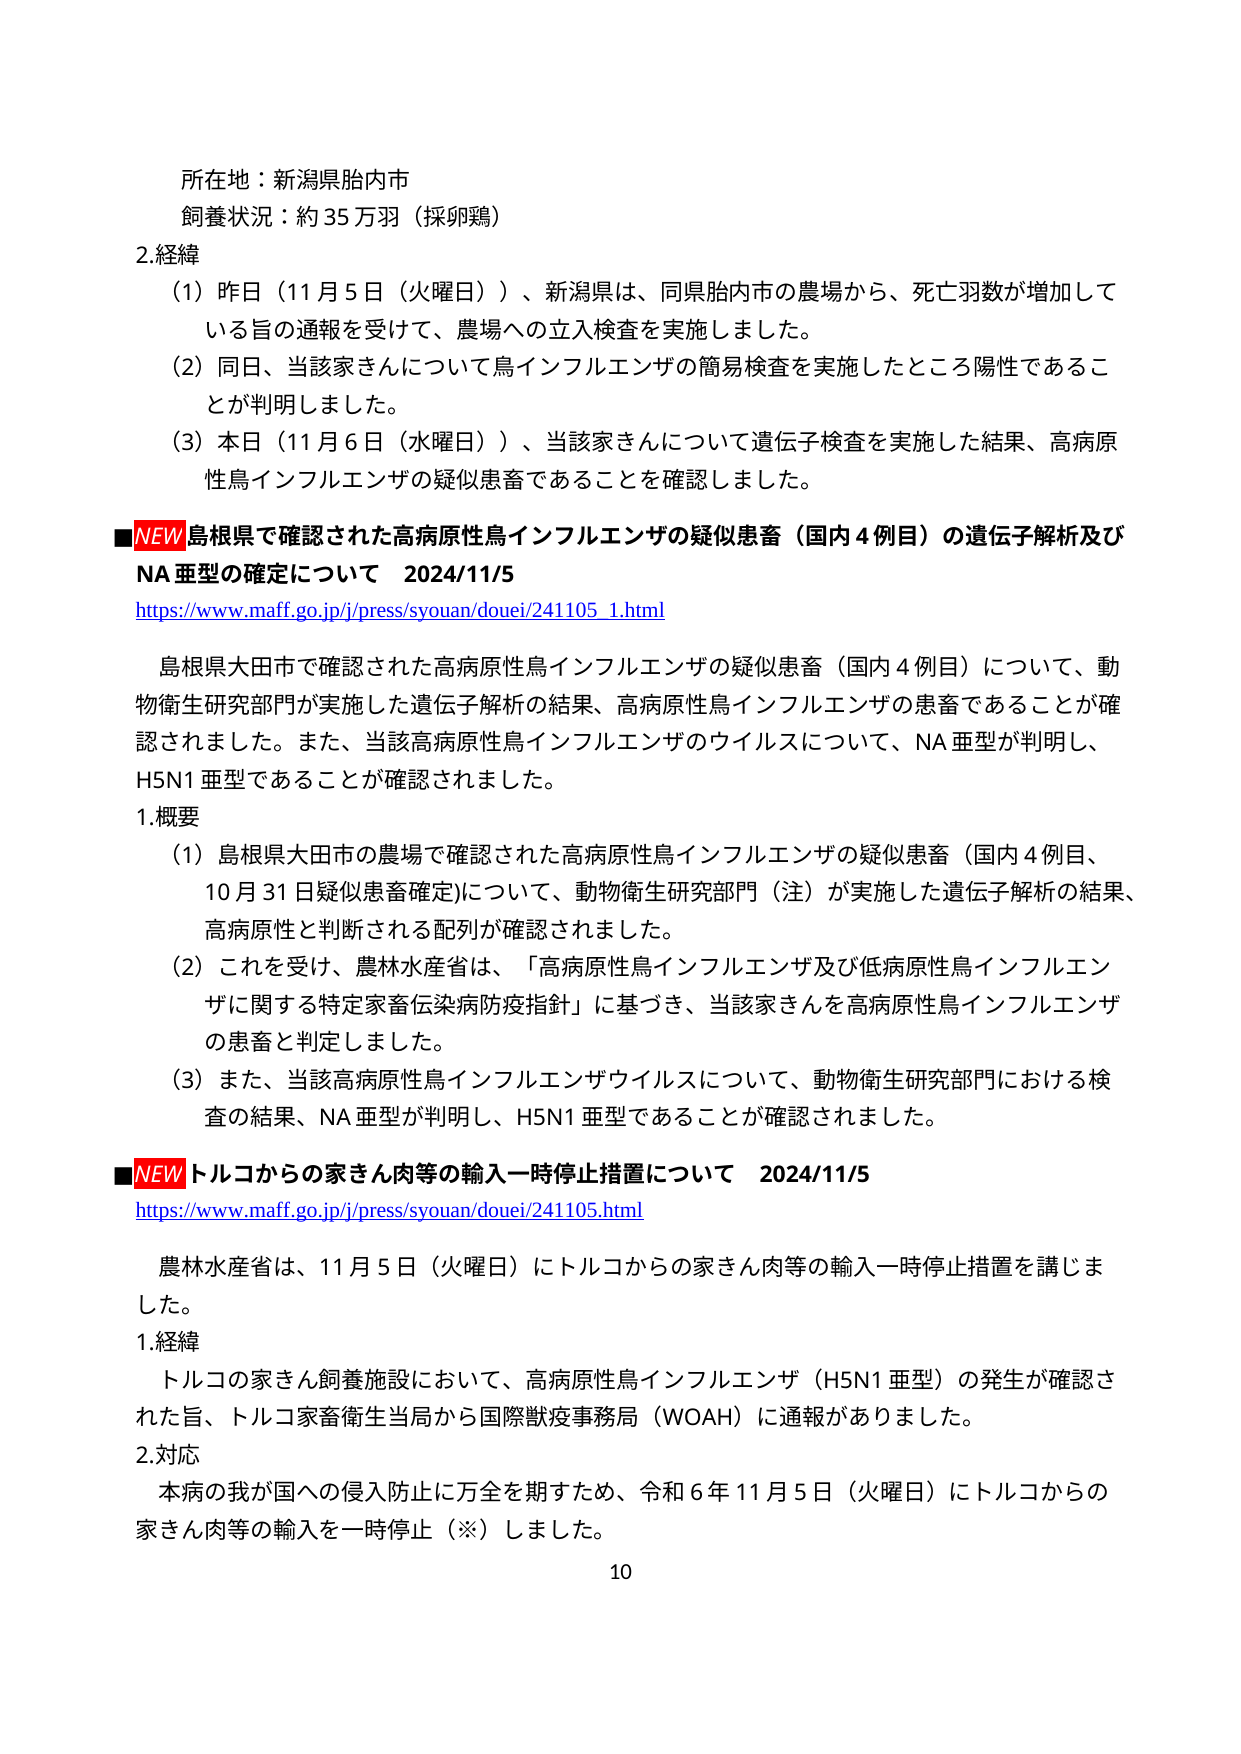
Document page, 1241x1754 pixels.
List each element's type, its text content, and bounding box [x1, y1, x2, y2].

text 所在地：新潟県胎内市 [135, 160, 1128, 197]
text （1）昨日（11月5日（火曜日））、新潟県は、同県胎内市の農場から、死亡羽数が増加している旨の通報を受けて、農場への立入検査を実施しました。 [158, 272, 1128, 347]
text ■NEW島根県で確認された高病原性鳥インフルエンザの疑似患畜（国内4例目）の遺伝子解析及びNA亜型の確定について 2024/11/5 [112, 516, 1128, 591]
text 本病の我が国への侵入防止に万全を期すため、令和6年11月5日（火曜日）にトルコからの家きん肉等の輸入を一時停止（※）しました。 [135, 1472, 1128, 1547]
text （2）同日、当該家きんについて鳥インフルエンザの簡易検査を実施したところ陽性であることが判明しました。 [158, 347, 1128, 422]
text （3）また、当該高病原性鳥インフルエンザウイルスについて、動物衛生研究部門における検査の結果、NA亜型が判明し、H5N1亜型であることが確認されました。 [158, 1060, 1128, 1135]
text 1.経緯 [135, 1322, 1128, 1360]
text 2.経緯 [135, 235, 1128, 272]
text （1）島根県大田市の農場で確認された高病原性鳥インフルエンザの疑似患畜（国内4例目、10月31日疑似患畜確定)について、動物衛生研究部門（注）が実施した遺伝子解析の結果、高病原性と判断される配列が確認されました。 [158, 835, 1128, 947]
text （3）本日（11月6日（水曜日））、当該家きんについて遺伝子検査を実施した結果、高病原性鳥インフルエンザの疑似患畜であることを確認しました。 [158, 422, 1128, 497]
text （2）これを受け、農林水産省は、「高病原性鳥インフルエンザ及び低病原性鳥インフルエンザに関する特定家畜伝染病防疫指針」に基づき、当該家きんを高病原性鳥インフルエンザの患畜と判定しました。 [158, 947, 1128, 1060]
text 農林水産省は、11月5日（火曜日）にトルコからの家きん肉等の輸入一時停止措置を講じました。 [135, 1247, 1128, 1322]
text https://www.maff.go.jp/j/press/syouan/douei/241105.html [112, 1191, 1128, 1228]
text 2.対応 [135, 1435, 1128, 1472]
text 島根県大田市で確認された高病原性鳥インフルエンザの疑似患畜（国内4例目）について、動物衛生研究部門が実施した遺伝子解析の結果、高病原性鳥インフルエンザの患畜であることが確認されました。また、当該高病原性鳥インフルエンザのウイルスについて、NA亜型が判明し、H5N1亜型であることが確認されました。 [112, 647, 1128, 797]
text トルコの家きん飼養施設において、高病原性鳥インフルエンザ（H5N1亜型）の発生が確認された旨、トルコ家畜衛生当局から国際獣疫事務局（WOAH）に通報がありました。 [135, 1360, 1128, 1435]
text ■NEWトルコからの家きん肉等の輸入一時停止措置について 2024/11/5 [112, 1153, 1128, 1191]
text 飼養状況：約35万羽（採卵鶏） [135, 197, 1128, 235]
text 1.概要 [135, 797, 1128, 835]
text https://www.maff.go.jp/j/press/syouan/douei/241105_1.html [112, 591, 1128, 628]
